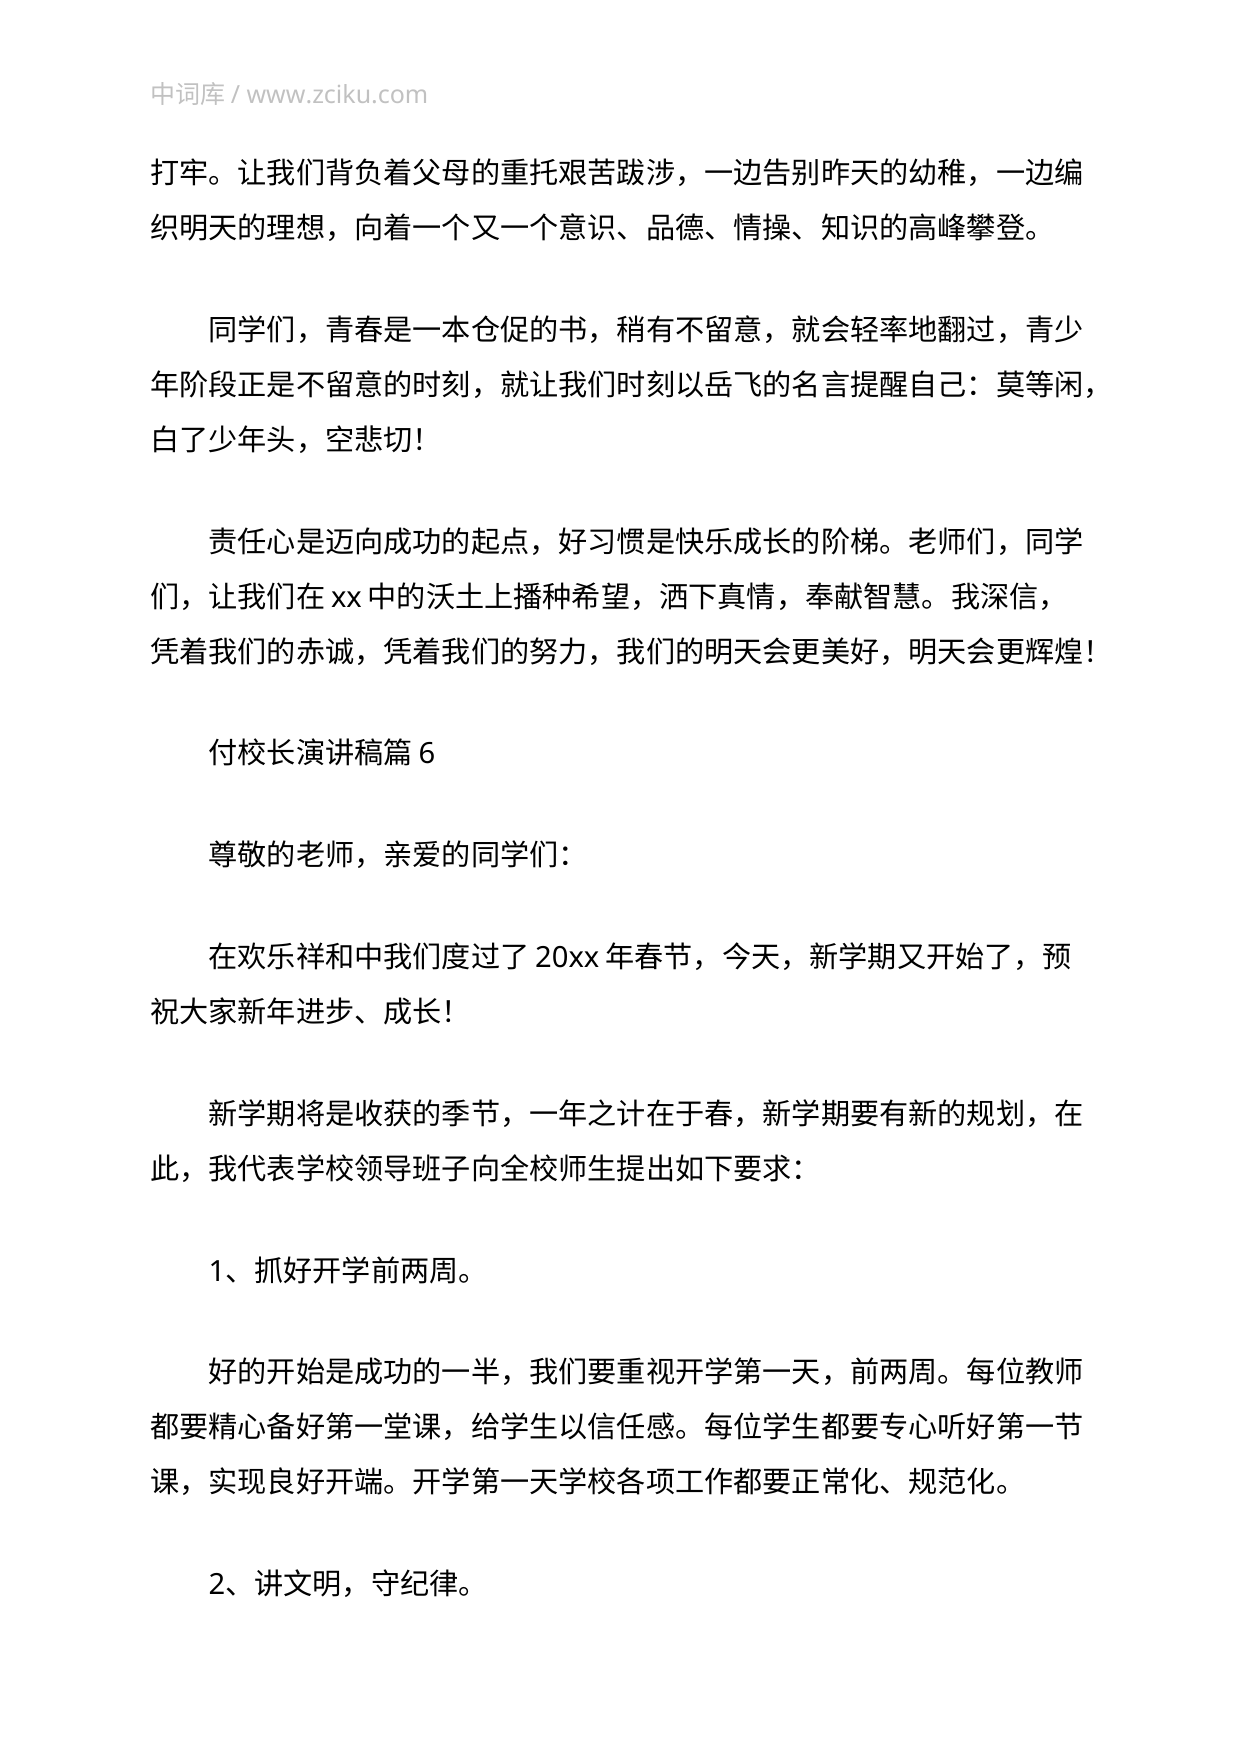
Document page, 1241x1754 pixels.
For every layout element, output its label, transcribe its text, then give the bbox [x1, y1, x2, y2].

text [150, 150, 1090, 247]
text 1、抓好开学前两周。 [150, 1247, 1090, 1289]
text 责任心是迈向成功的起点，好习惯是快乐成长的阶梯。老师们，同学们，让我们在xx中的沃土上播种希望，洒下真情，奉献智慧。我深信，凭着我们的赤诚，凭着我们的努力，我们的明天会更美好，明天会更辉煌！ [150, 518, 1090, 670]
text 2、讲文明，守纪律。 [150, 1561, 1090, 1603]
text 尊敬的老师，亲爱的同学们： [150, 832, 1090, 874]
text 同学们，青春是一本仓促的书，稍有不留意，就会轻率地翻过，青少年阶段正是不留意的时刻，就让我们时刻以岳飞的名言提醒自己：莫等闲，白了少年头，空悲切！ [150, 307, 1090, 459]
text 新学期将是收获的季节，一年之计在于春，新学期要有新的规划，在此，我代表学校领导班子向全校师生提出如下要求： [150, 1090, 1090, 1188]
text 在欢乐祥和中我们度过了20xx年春节，今天，新学期又开始了，预祝大家新年进步、成长！ [150, 934, 1090, 1031]
text 付校长演讲稿篇6 [150, 730, 1090, 772]
text 好的开始是成功的一半，我们要重视开学第一天，前两周。每位教师都要精心备好第一堂课，给学生以信任感。每位学生都要专心听好第一节课，实现良好开端。开学第一天学校各项工作都要正常化、规范化。 [150, 1349, 1090, 1501]
